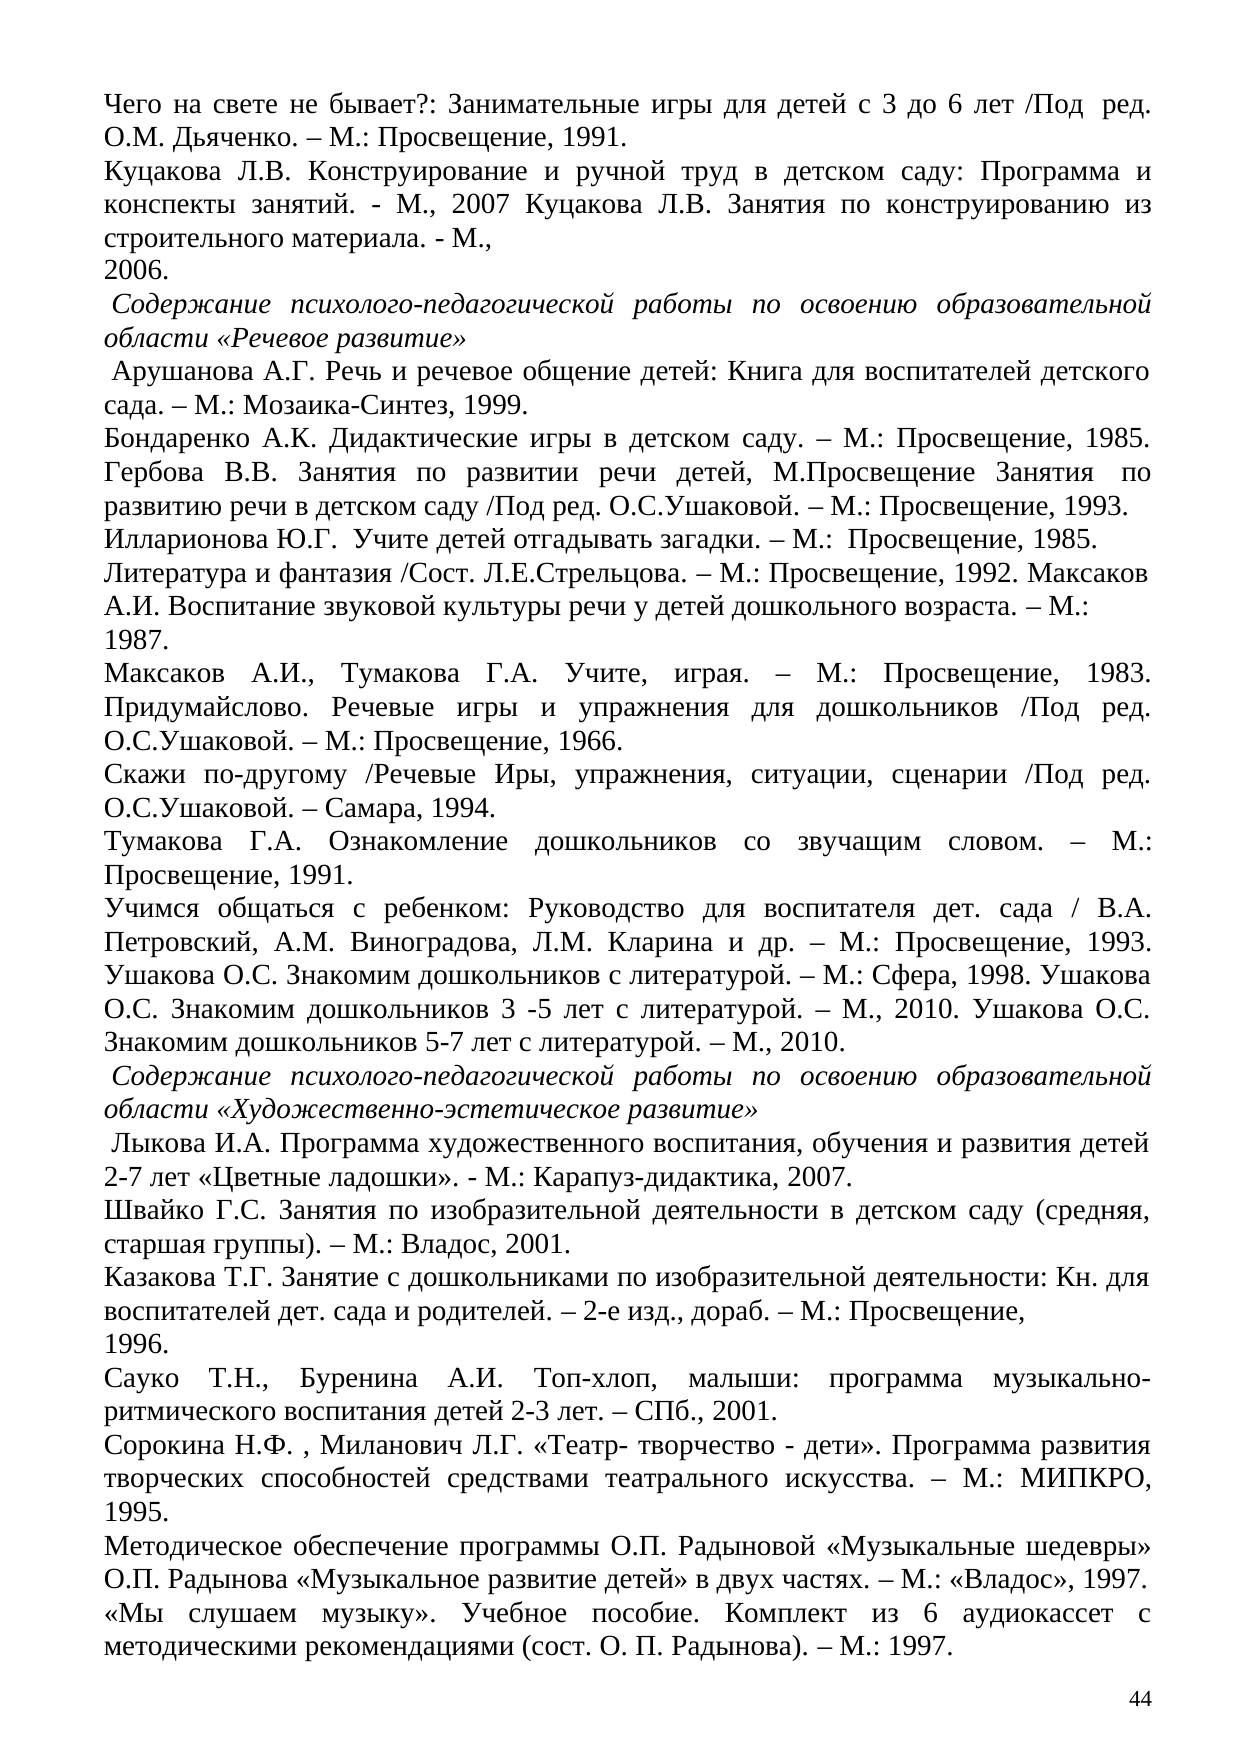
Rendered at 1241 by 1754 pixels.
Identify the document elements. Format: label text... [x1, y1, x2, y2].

text Швайко Г.С. Занятия по изобразительной деятельности в детском саду (средняя, старшая группы). – М.: Владос, 2001. [103, 1192, 1151, 1259]
text Чего на свете не бывает?: Занимательные игры для детей с 3 до 6 лет /Под ред. О.М. Дьяченко. – М.: Просвещение, 1991. [103, 86, 1151, 153]
text Бондаренко А.К. Дидактические игры в детском саду. – М.: Просвещение, 1985. Гербова В.В. Занятия по развитии речи детей, М.Просвещение Занятия по развитию речи в детском саду /Под ред. О.С.Ушаковой. – М.: Просвещение, 1993. [103, 421, 1152, 521]
text 1996. [103, 1326, 1209, 1360]
text Максаков А.И., Тумакова Г.А. Учите, играя. – М.: Просвещение, 1983. Придумайслово. Речевые игры и упражнения для дошкольников /Под ред. О.С.Ушаковой. – М.: Просвещение, 1966. [103, 656, 1152, 756]
text 2006. [103, 253, 1209, 286]
text Скажи по-другому /Речевые Иры, упражнения, ситуации, сценарии /Под ред. О.С.Ушаковой. – Самара, 1994. [103, 756, 1151, 823]
text Куцакова Л.В. Конструирование и ручной труд в детском саду: Программа и конспекты занятий. - М., 2007 Куцакова Л.В. Занятия по конструированию из строительного материала. - М., [103, 153, 1152, 253]
text Илларионова Ю.Г. Учите детей отгадывать загадки. – М.: Просвещение, 1985. Литература и фантазия /Сост. Л.Е.Стрельцова. – М.: Просвещение, 1992. Максаков А.И. Воспитание звуковой культуры речи у детей дошкольного возраста. – М.: 1987. [103, 521, 1152, 655]
text Сауко Т.Н., Буренина А.И. Топ-хлоп, малыши: программа музыкально- ритмического воспитания детей 2-3 лет. – СПб., 2001. [103, 1360, 1152, 1427]
text Сорокина Н.Ф. , Миланович Л.Г. «Театр- творчество - дети». Программа развития творческих способностей средствами театрального искусства. – М.: МИПКРО, 1995. [103, 1427, 1152, 1528]
text Учимся общаться с ребенком: Руководство для воспитателя дет. сада / В.А. Петровский, А.М. Виноградова, Л.М. Кларина и др. – М.: Просвещение, 1993. Ушакова О.С. Знакомим дошкольников с литературой. – М.: Сфера, 1998. Ушакова О.С. Знакомим дошкольников 3 -5 лет с литературой. – М., 2010. Ушакова О.С. Знакомим дошкольников 5-7 лет с литературой. – М., 2010. [103, 890, 1152, 1058]
text Тумакова Г.А. Ознакомление дошкольников со звучащим словом. – М.: Просвещение, 1991. [103, 823, 1153, 890]
text Содержание психолого-педагогической работы по освоению образовательной области «Художественно-эстетическое развитие» [103, 1058, 1152, 1125]
text Содержание психолого-педагогической работы по освоению образовательной области «Речевое развитие» [103, 286, 1152, 353]
text Методическое обеспечение программы О.П. Радыновой «Музыкальные шедевры» О.П. Радынова «Музыкальное развитие детей» в двух частях. – М.: «Владос», 1997. [103, 1528, 1152, 1595]
text Казакова Т.Г. Занятие с дошкольниками по изобразительной деятельности: Кн. для воспитателей дет. сада и родителей. – 2-е изд., дораб. – М.: Просвещение, [103, 1259, 1151, 1326]
text «Мы слушаем музыку». Учебное пособие. Комплект из 6 аудиокассет с методическими рекомендациями (сост. О. П. Радынова). – М.: 1997. [103, 1595, 1151, 1662]
text Арушанова А.Г. Речь и речевое общение детей: Книга для воспитателей детского сада. – М.: Мозаика-Синтез, 1999. [103, 353, 1151, 421]
text Лыкова И.А. Программа художественного воспитания, обучения и развития детей 2-7 лет «Цветные ладошки». - М.: Карапуз-дидактика, 2007. [103, 1125, 1150, 1192]
